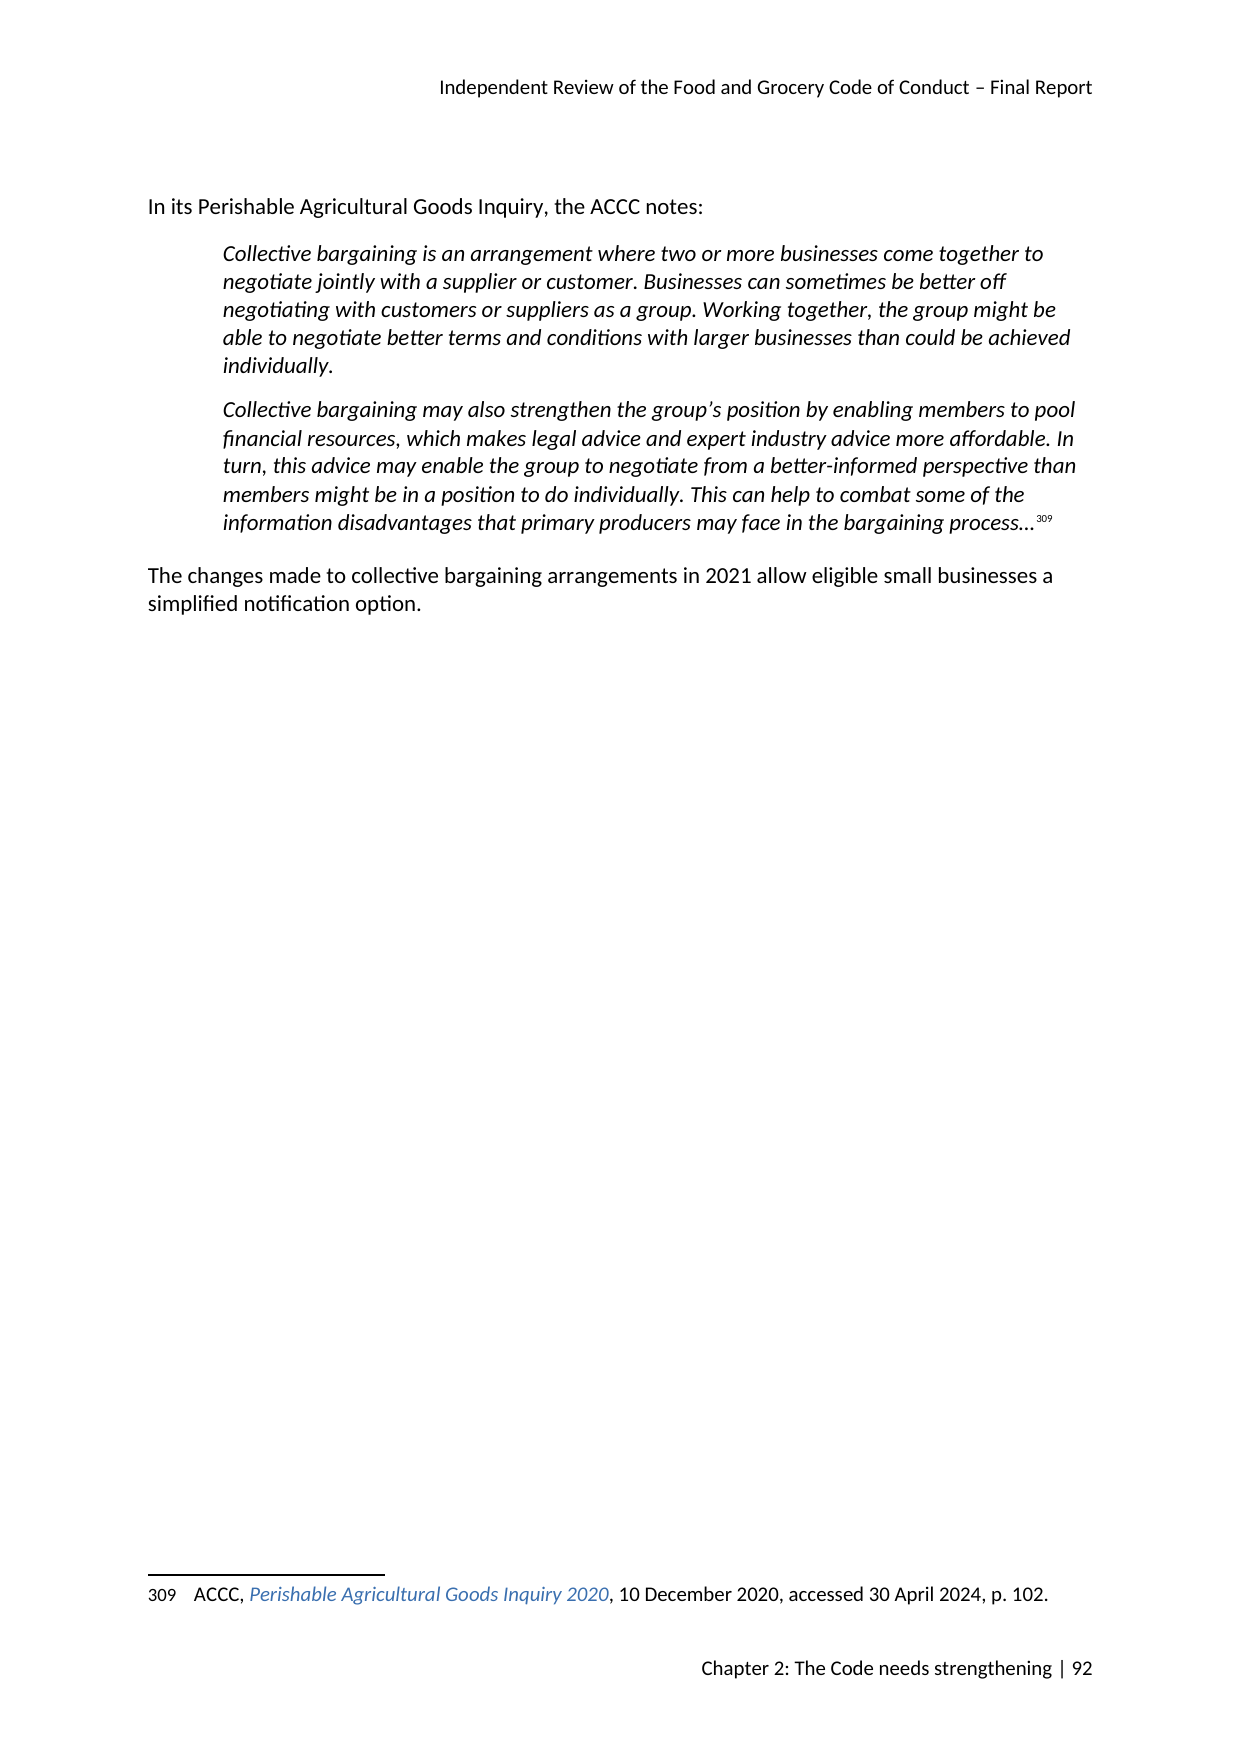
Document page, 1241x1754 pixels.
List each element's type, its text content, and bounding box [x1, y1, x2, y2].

text The changes made to collective bargaining arrangements in 2021 allow eligible small businesses a simplified notification option. [148, 561, 1092, 617]
text Collective bargaining is an arrangement where two or more businesses come together to negotiate jointly with a supplier or customer. Businesses can sometimes be better off negotiating with customers or suppliers as a group. Working together, the group might be able to negotiate better terms and conditions with larger businesses than could be achieved individually. [223, 239, 1092, 379]
text In its Perishable Agricultural Goods Inquiry, the ACCC notes: [148, 192, 1092, 220]
text Collective bargaining may also strengthen the group’s position by enabling members to pool financial resources, which makes legal advice and expert industry advice more affordable. In turn, this advice may enable the group to negotiate from a better-informed perspective than members might be in a position to do individually. This can help to combat some of the information disadvantages that primary producers may face in the bargaining process… [223, 396, 1092, 536]
